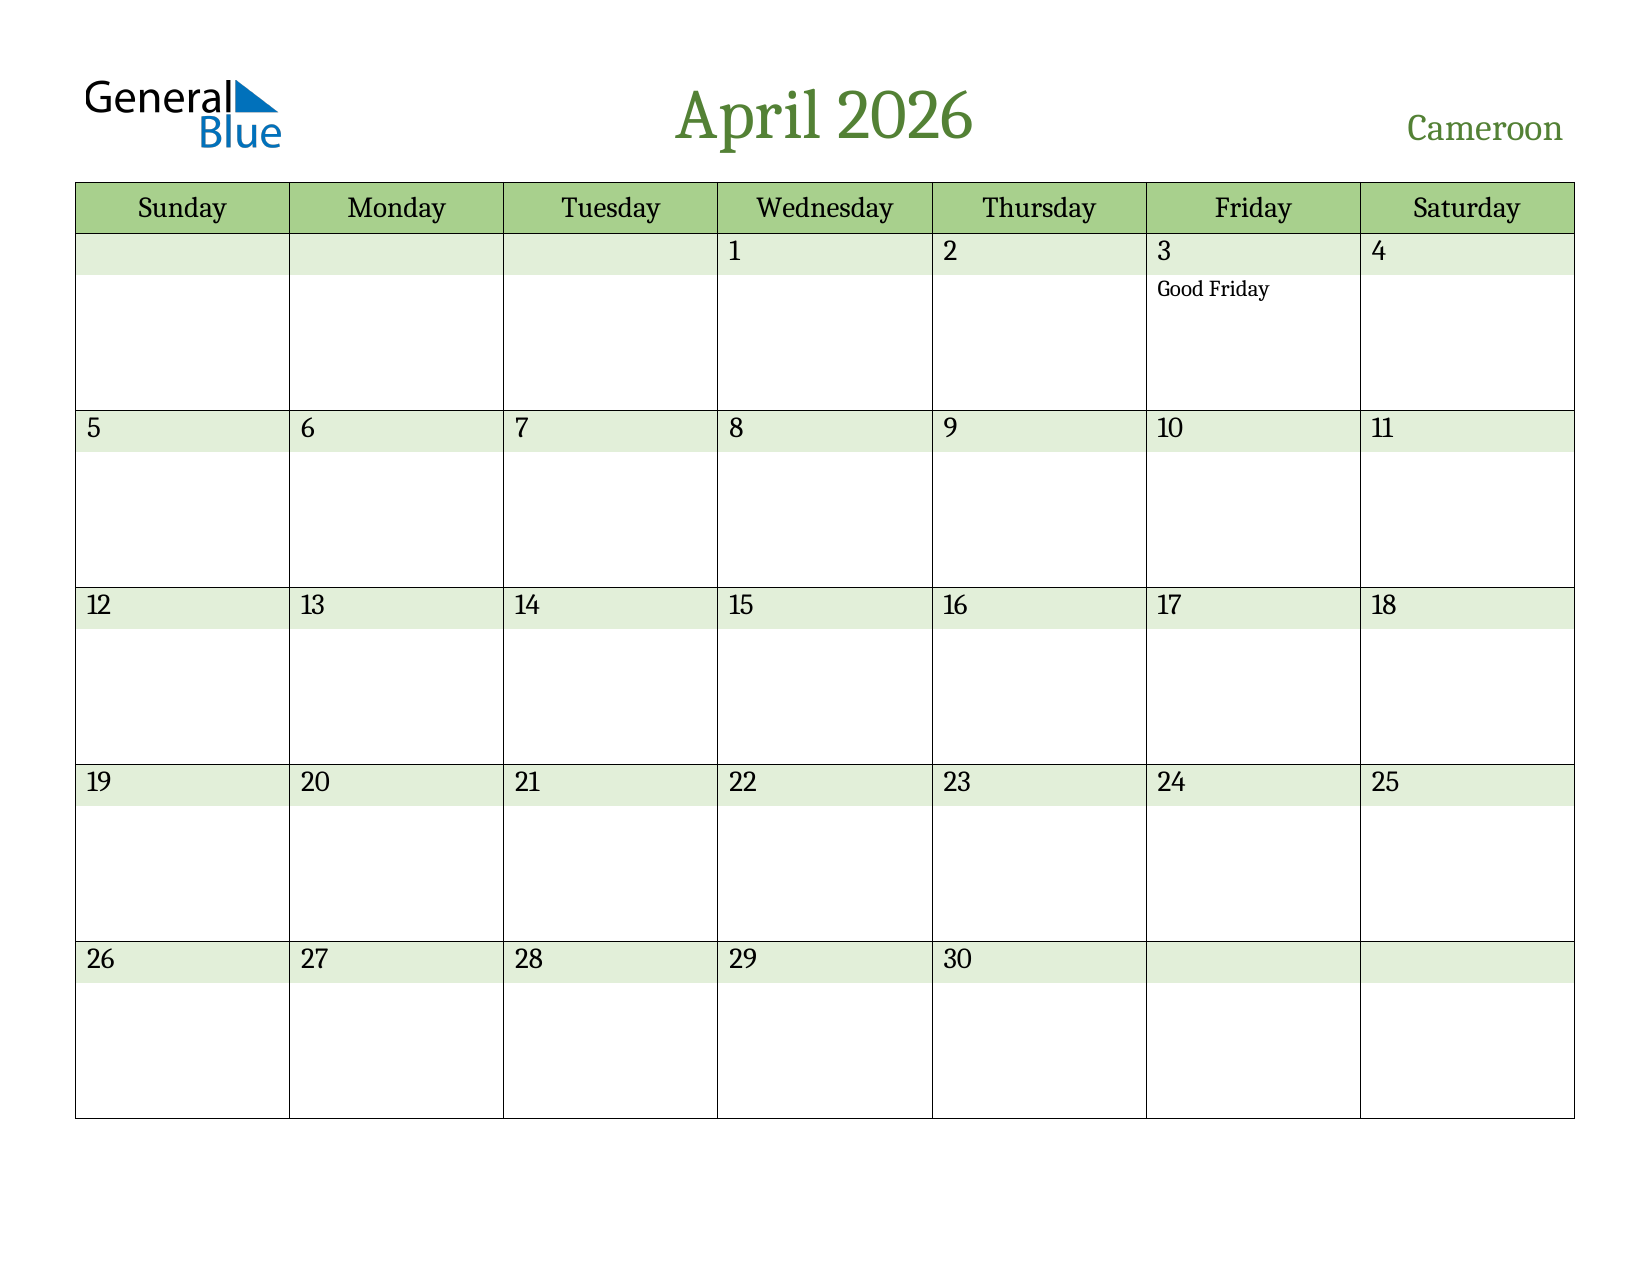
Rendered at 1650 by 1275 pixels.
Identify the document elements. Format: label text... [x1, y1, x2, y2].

table_cell [290, 806, 503, 941]
table_cell 13 [290, 588, 503, 629]
table_cell [76, 275, 289, 410]
table_cell [76, 452, 289, 587]
table_cell [1361, 983, 1574, 1118]
table_cell Saturday [1361, 183, 1574, 233]
picture [86, 80, 281, 148]
table_cell [1147, 629, 1360, 764]
table_cell [1147, 983, 1360, 1118]
table_cell 3 [1147, 234, 1360, 275]
table_cell 18 [1361, 588, 1574, 629]
table_cell [76, 629, 289, 764]
table_cell [933, 806, 1146, 941]
table_cell Sunday [76, 183, 289, 233]
table_cell [290, 452, 503, 587]
table_cell [504, 629, 717, 764]
table_cell [504, 452, 717, 587]
table_cell 16 [933, 588, 1146, 629]
table_cell 11 [1361, 411, 1574, 452]
table_cell [933, 452, 1146, 587]
table_cell [933, 629, 1146, 764]
table_cell [1147, 452, 1360, 587]
table_cell 7 [504, 411, 717, 452]
table_cell [1361, 942, 1574, 983]
table_cell 9 [933, 411, 1146, 452]
table_cell [290, 234, 503, 275]
table_cell 26 [76, 942, 289, 983]
table_cell 20 [290, 765, 503, 806]
table_cell [1361, 275, 1574, 410]
table_cell 23 [933, 765, 1146, 806]
table_cell 2 [933, 234, 1146, 275]
table_cell [1361, 806, 1574, 941]
table_cell [1361, 452, 1574, 587]
table_cell [1147, 806, 1360, 941]
table_cell [718, 629, 932, 764]
table_cell [718, 452, 932, 587]
table_cell [290, 629, 503, 764]
table_cell Monday [290, 183, 503, 233]
table_cell [76, 806, 289, 941]
table_cell Friday [1147, 183, 1360, 233]
table_cell Wednesday [718, 183, 932, 233]
table_header [76, 75, 503, 182]
table_cell 8 [718, 411, 932, 452]
table_cell [504, 234, 717, 275]
table_cell [504, 275, 717, 410]
table_cell Tuesday [504, 183, 717, 233]
table_cell 14 [504, 588, 717, 629]
table_cell 27 [290, 942, 503, 983]
table_cell 17 [1147, 588, 1360, 629]
table_cell Thursday [933, 183, 1146, 233]
table_cell [718, 275, 932, 410]
table_cell [933, 983, 1146, 1118]
table_cell 10 [1147, 411, 1360, 452]
table_cell 24 [1147, 765, 1360, 806]
table_cell [290, 275, 503, 410]
table_cell 5 [76, 411, 289, 452]
table_cell [504, 983, 717, 1118]
table_cell 30 [933, 942, 1146, 983]
table_header Cameroon [1146, 75, 1574, 182]
table_cell 28 [504, 942, 717, 983]
table_cell 21 [504, 765, 717, 806]
table_header April 2026 [504, 75, 1146, 182]
table_cell 15 [718, 588, 932, 629]
table_cell 4 [1361, 234, 1574, 275]
table_cell [76, 983, 289, 1118]
table_cell [718, 983, 932, 1118]
table_cell [933, 275, 1146, 410]
table_cell 6 [290, 411, 503, 452]
table_cell 1 [718, 234, 932, 275]
table_cell [1361, 629, 1574, 764]
table_cell 12 [76, 588, 289, 629]
table_cell 25 [1361, 765, 1574, 806]
table_cell 22 [718, 765, 932, 806]
table_cell Good Friday [1147, 275, 1360, 410]
table_cell [76, 234, 289, 275]
table_cell [504, 806, 717, 941]
table_cell 29 [718, 942, 932, 983]
table_cell [718, 806, 932, 941]
table_cell 19 [76, 765, 289, 806]
table_cell [1147, 942, 1360, 983]
table_cell [290, 983, 503, 1118]
